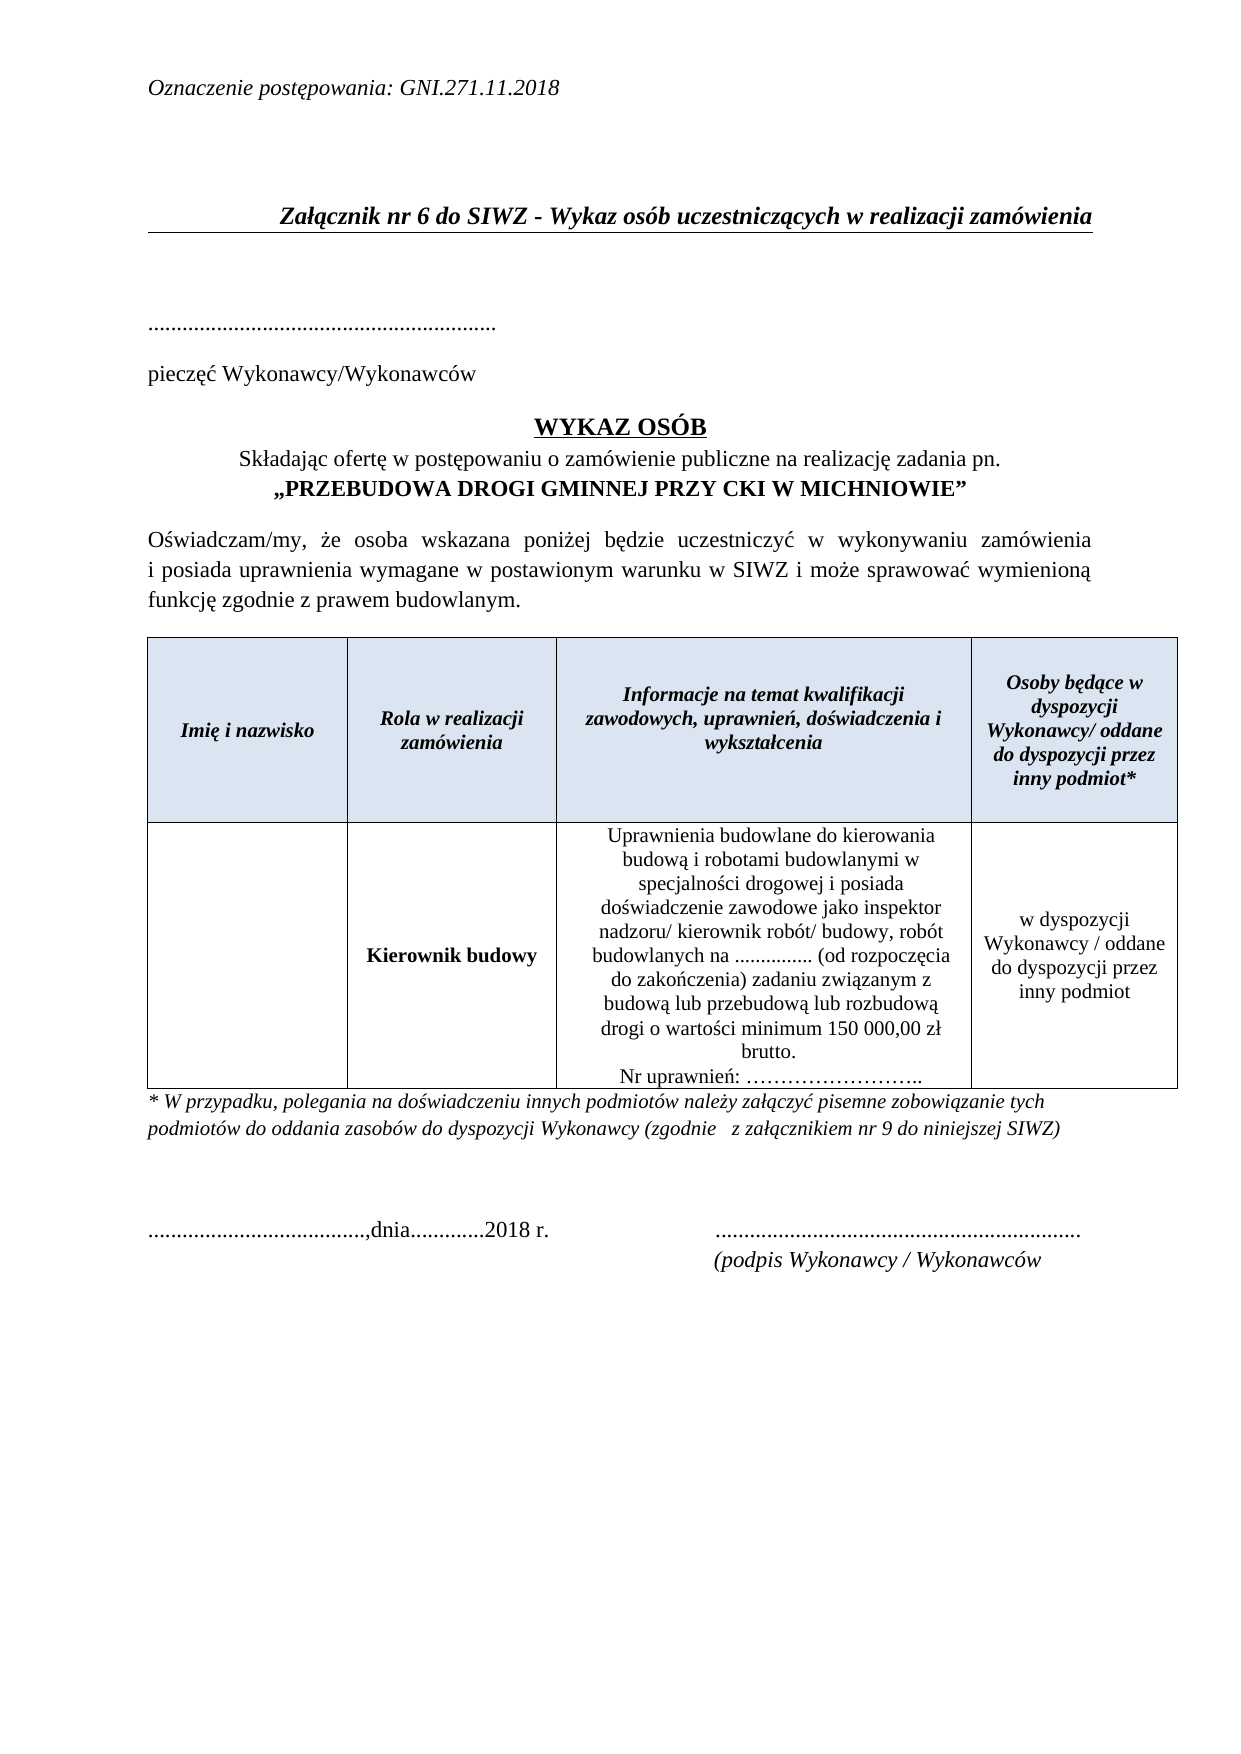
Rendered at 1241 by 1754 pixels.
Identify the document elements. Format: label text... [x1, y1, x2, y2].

table_cell Kierownik budowy [348, 823, 556, 1088]
text WYKAZ OSÓB [148, 412, 1093, 440]
text (podpis Wykonawcy / Wykonawców [148, 1246, 1093, 1272]
text „PRZEBUDOWA DROGI GMINNEJ PRZY CKI W MICHNIOWIE” [148, 475, 1093, 501]
text * W przypadku, polegania na doświadczeniu innych podmiotów należy załączyć pisemne zobowiązanie tych podmiotów do oddania zasobów do dyspozycji Wykonawcy (zgodnie z załącznikiem nr 9 do niniejszej SIWZ) [148, 1089, 1093, 1140]
text ............................................................. [148, 309, 1093, 336]
table_header Imię i nazwisko [148, 638, 347, 822]
text ......................................,dnia.............2018 r. ................................................................ [148, 1216, 1093, 1242]
table_cell [148, 823, 347, 1088]
table_header Rola w realizacji zamówienia [348, 638, 556, 822]
table_cell Uprawnienia budowlane do kierowania budową i robotami budowlanymi w specjalności drogowej i posiada doświadczenie zawodowe jako inspektor nadzoru/ kierownik robót/ budowy, robót budowlanych na ............... (od rozpoczęcia do zakończenia) zadaniu związanym z budową lub przebudową lub rozbudową drogi o wartości minimum 150 000,00 zł brutto. Nr uprawnień: …………………….. [557, 823, 971, 1088]
text pieczęć Wykonawcy/Wykonawców [148, 361, 1093, 387]
text Składając ofertę w postępowaniu o zamówienie publiczne na realizację zadania pn. [148, 444, 1093, 471]
text Oświadczam/my, że osoba wskazana poniżej będzie uczestniczyć w wykonywaniu zamówienia i posiada uprawnienia wymagane w postawionym warunku w SIWZ i może sprawować wymienioną funkcję zgodnie z prawem budowlanym. [148, 526, 1093, 613]
table_header Osoby będące w dyspozycji Wykonawcy/ oddane do dyspozycji przez inny podmiot* [972, 638, 1177, 822]
text Załącznik nr 6 do SIWZ - Wykaz osób uczestniczących w realizacji zamówienia [148, 201, 1093, 232]
table_cell w dyspozycji Wykonawcy / oddane do dyspozycji przez inny podmiot [972, 823, 1177, 1088]
table_header Informacje na temat kwalifikacji zawodowych, uprawnień, doświadczenia i wykształcenia [557, 638, 971, 822]
